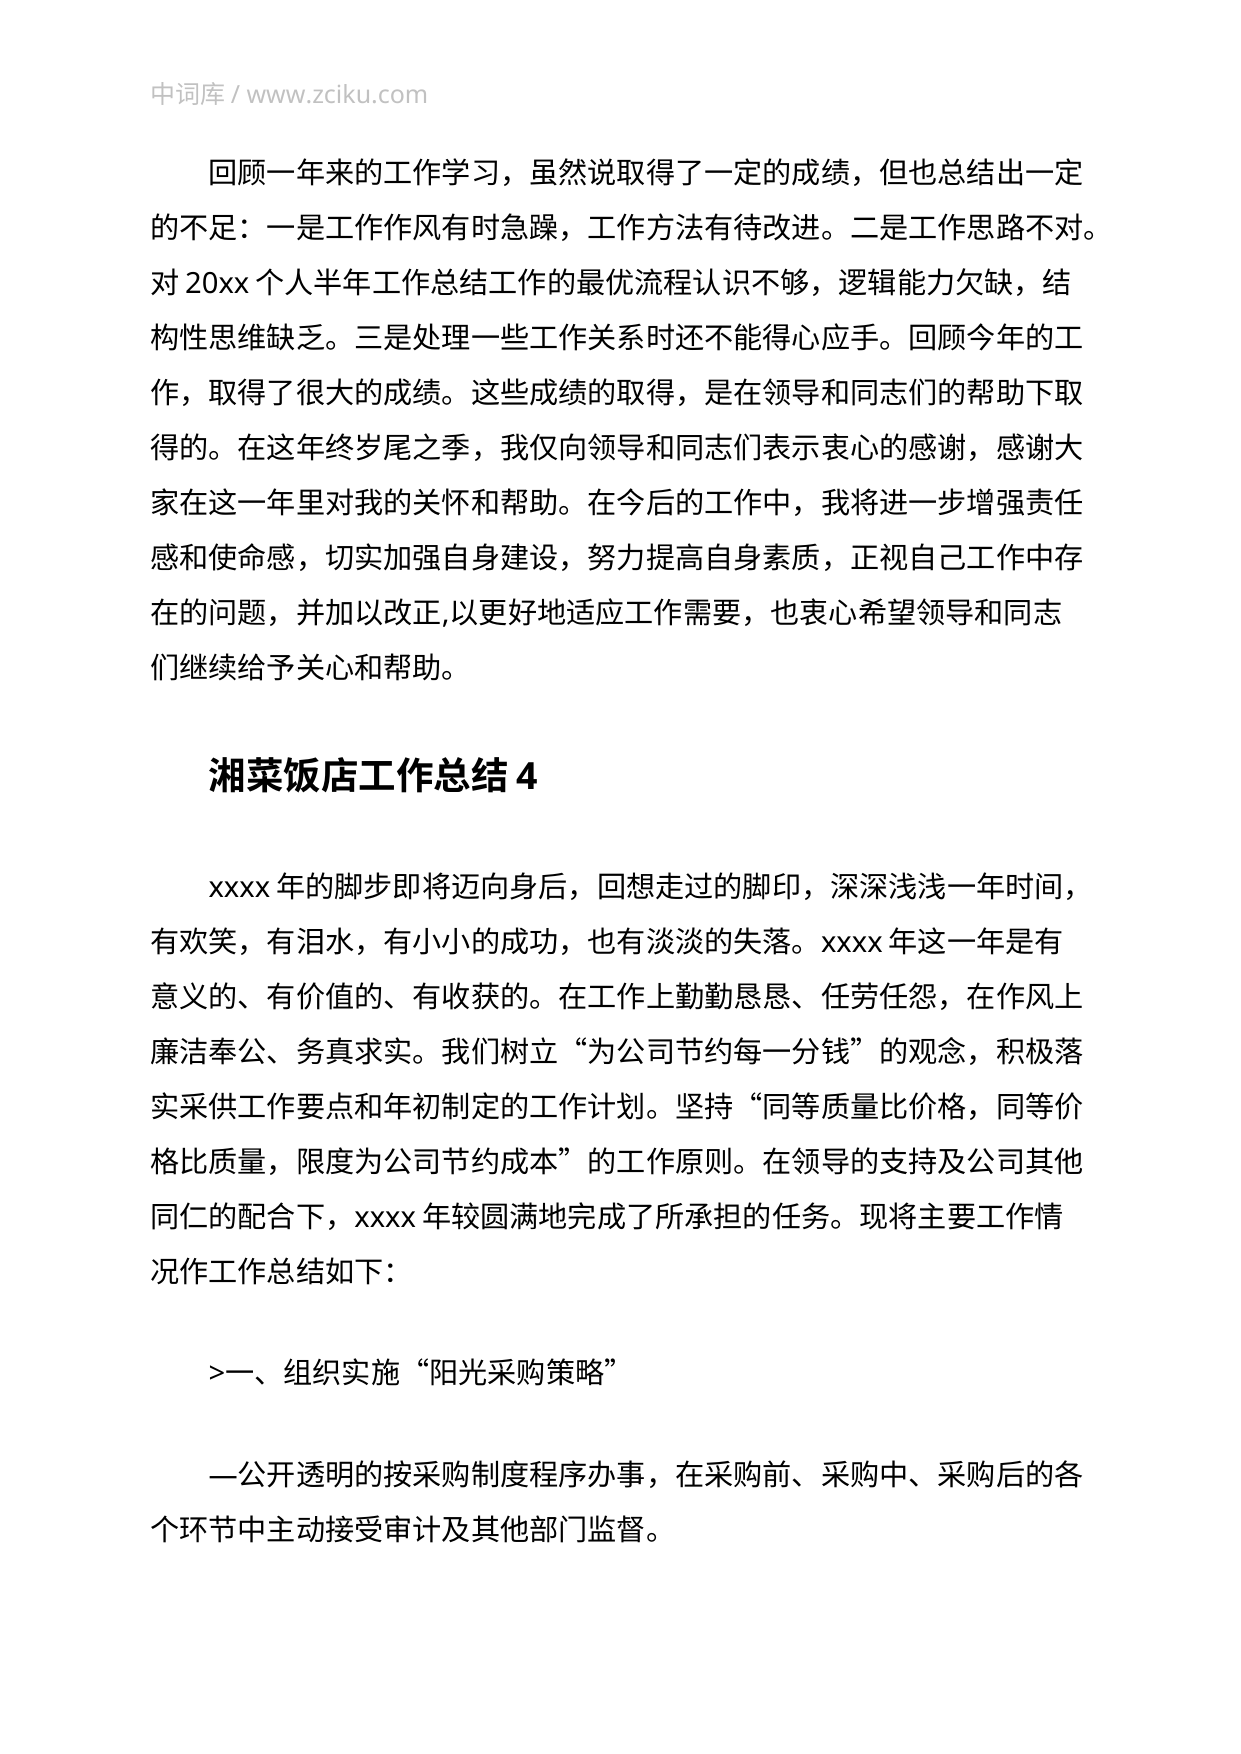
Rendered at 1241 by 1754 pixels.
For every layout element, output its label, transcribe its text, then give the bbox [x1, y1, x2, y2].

text xxxx年的脚步即将迈向身后，回想走过的脚印，深深浅浅一年时间，有欢笑，有泪水，有小小的成功，也有淡淡的失落。xxxx年这一年是有意义的、有价值的、有收获的。在工作上勤勤恳恳、任劳任怨，在作风上廉洁奉公、务真求实。我们树立“为公司节约每一分钱”的观念，积极落实采供工作要点和年初制定的工作计划。坚持“同等质量比价格，同等价格比质量，限度为公司节约成本”的工作原则。在领导的支持及公司其他同仁的配合下，xxxx年较圆满地完成了所承担的任务。现将主要工作情况作工作总结如下： [150, 864, 1090, 1291]
text —公开透明的按采购制度程序办事，在采购前、采购中、采购后的各个环节中主动接受审计及其他部门监督。 [150, 1452, 1090, 1549]
text 回顾一年来的工作学习，虽然说取得了一定的成绩，但也总结出一定的不足：一是工作作风有时急躁，工作方法有待改进。二是工作思路不对。对20xx个人半年工作总结工作的最优流程认识不够，逻辑能力欠缺，结构性思维缺乏。三是处理一些工作关系时还不能得心应手。回顾今年的工作，取得了很大的成绩。这些成绩的取得，是在领导和同志们的帮助下取得的。在这年终岁尾之季，我仅向领导和同志们表示衷心的感谢，感谢大家在这一年里对我的关怀和帮助。在今后的工作中，我将进一步增强责任感和使命感，切实加强自身建设，努力提高自身素质，正视自己工作中存在的问题，并加以改正,以更好地适应工作需要，也衷心希望领导和同志们继续给予关心和帮助。 [150, 150, 1090, 687]
text >一、组织实施“阳光采购策略” [150, 1350, 1090, 1392]
text 湘菜饭店工作总结4 [150, 746, 1090, 801]
